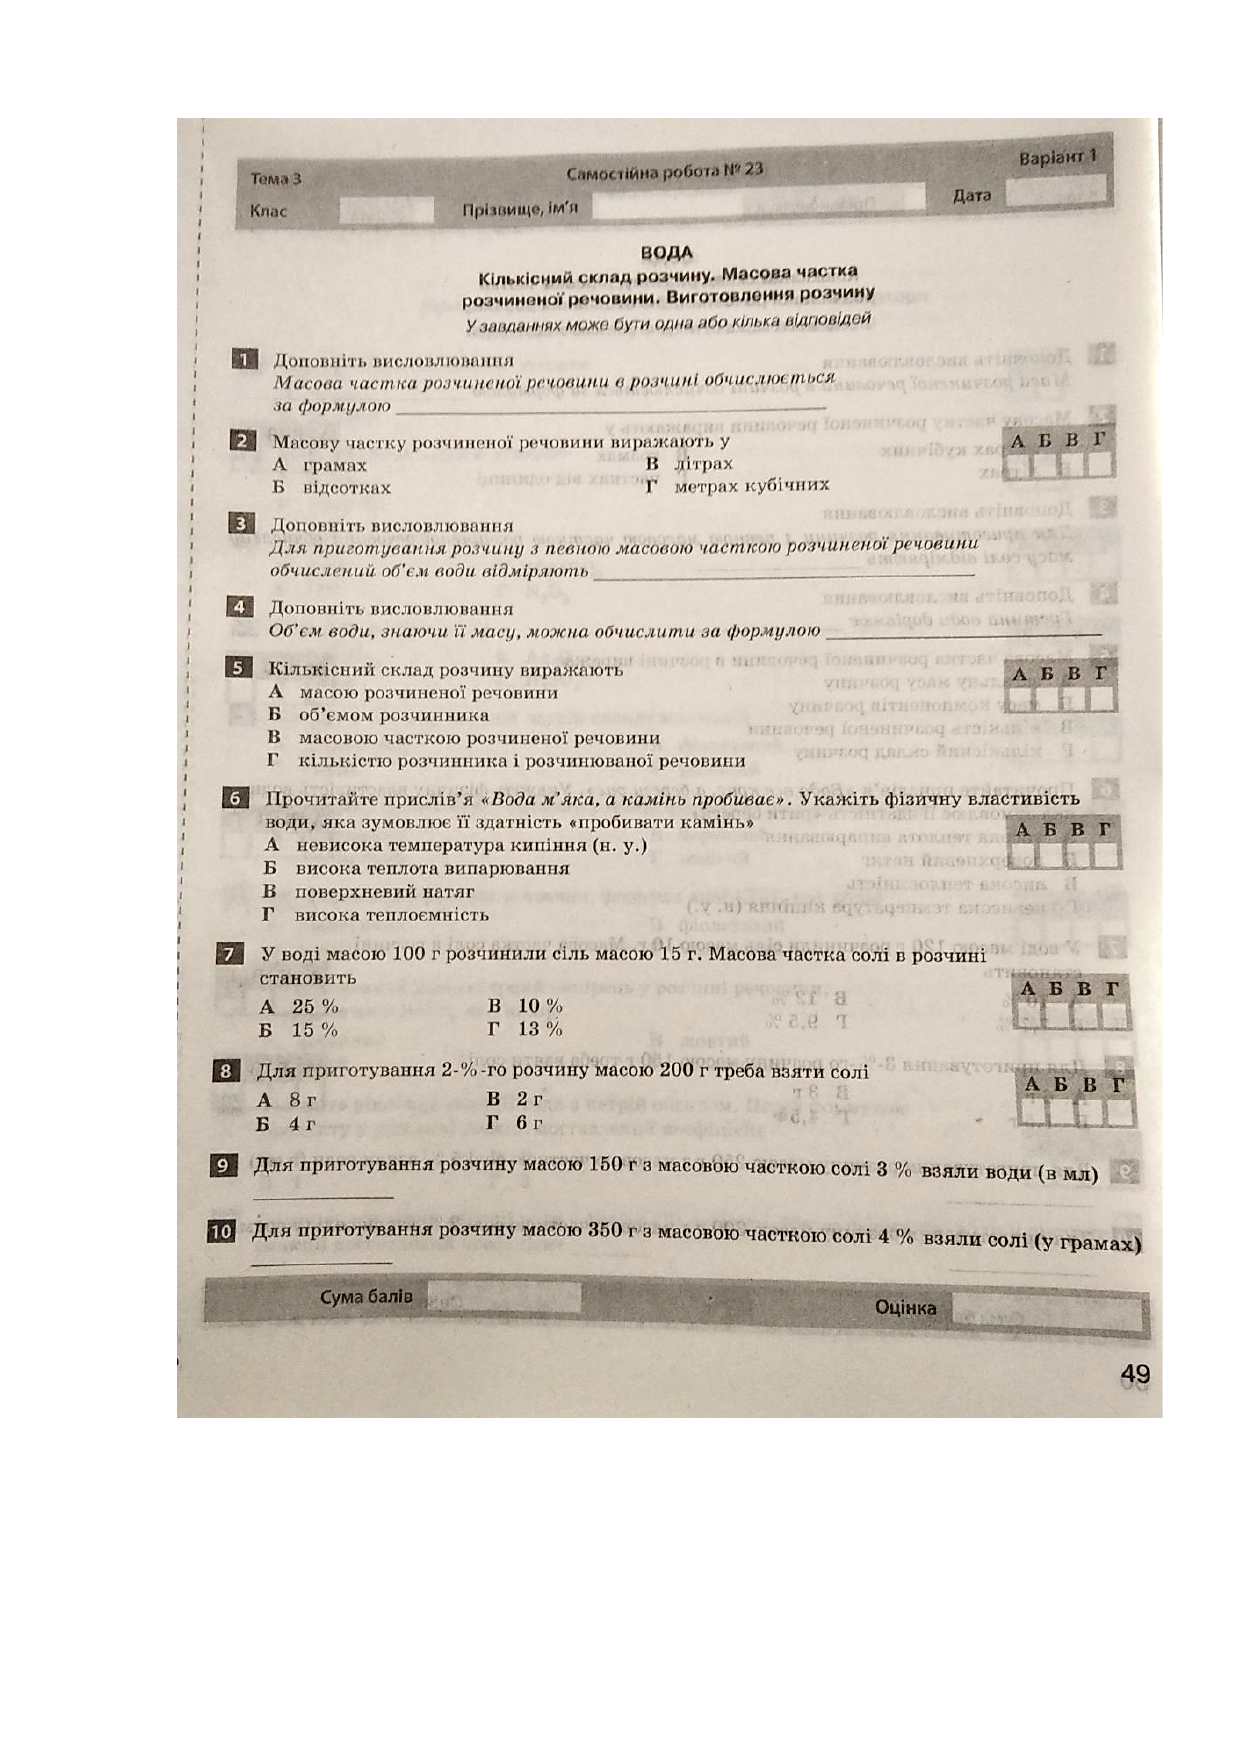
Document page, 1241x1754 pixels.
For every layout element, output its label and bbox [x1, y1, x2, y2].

picture [177, 118, 1163, 1418]
